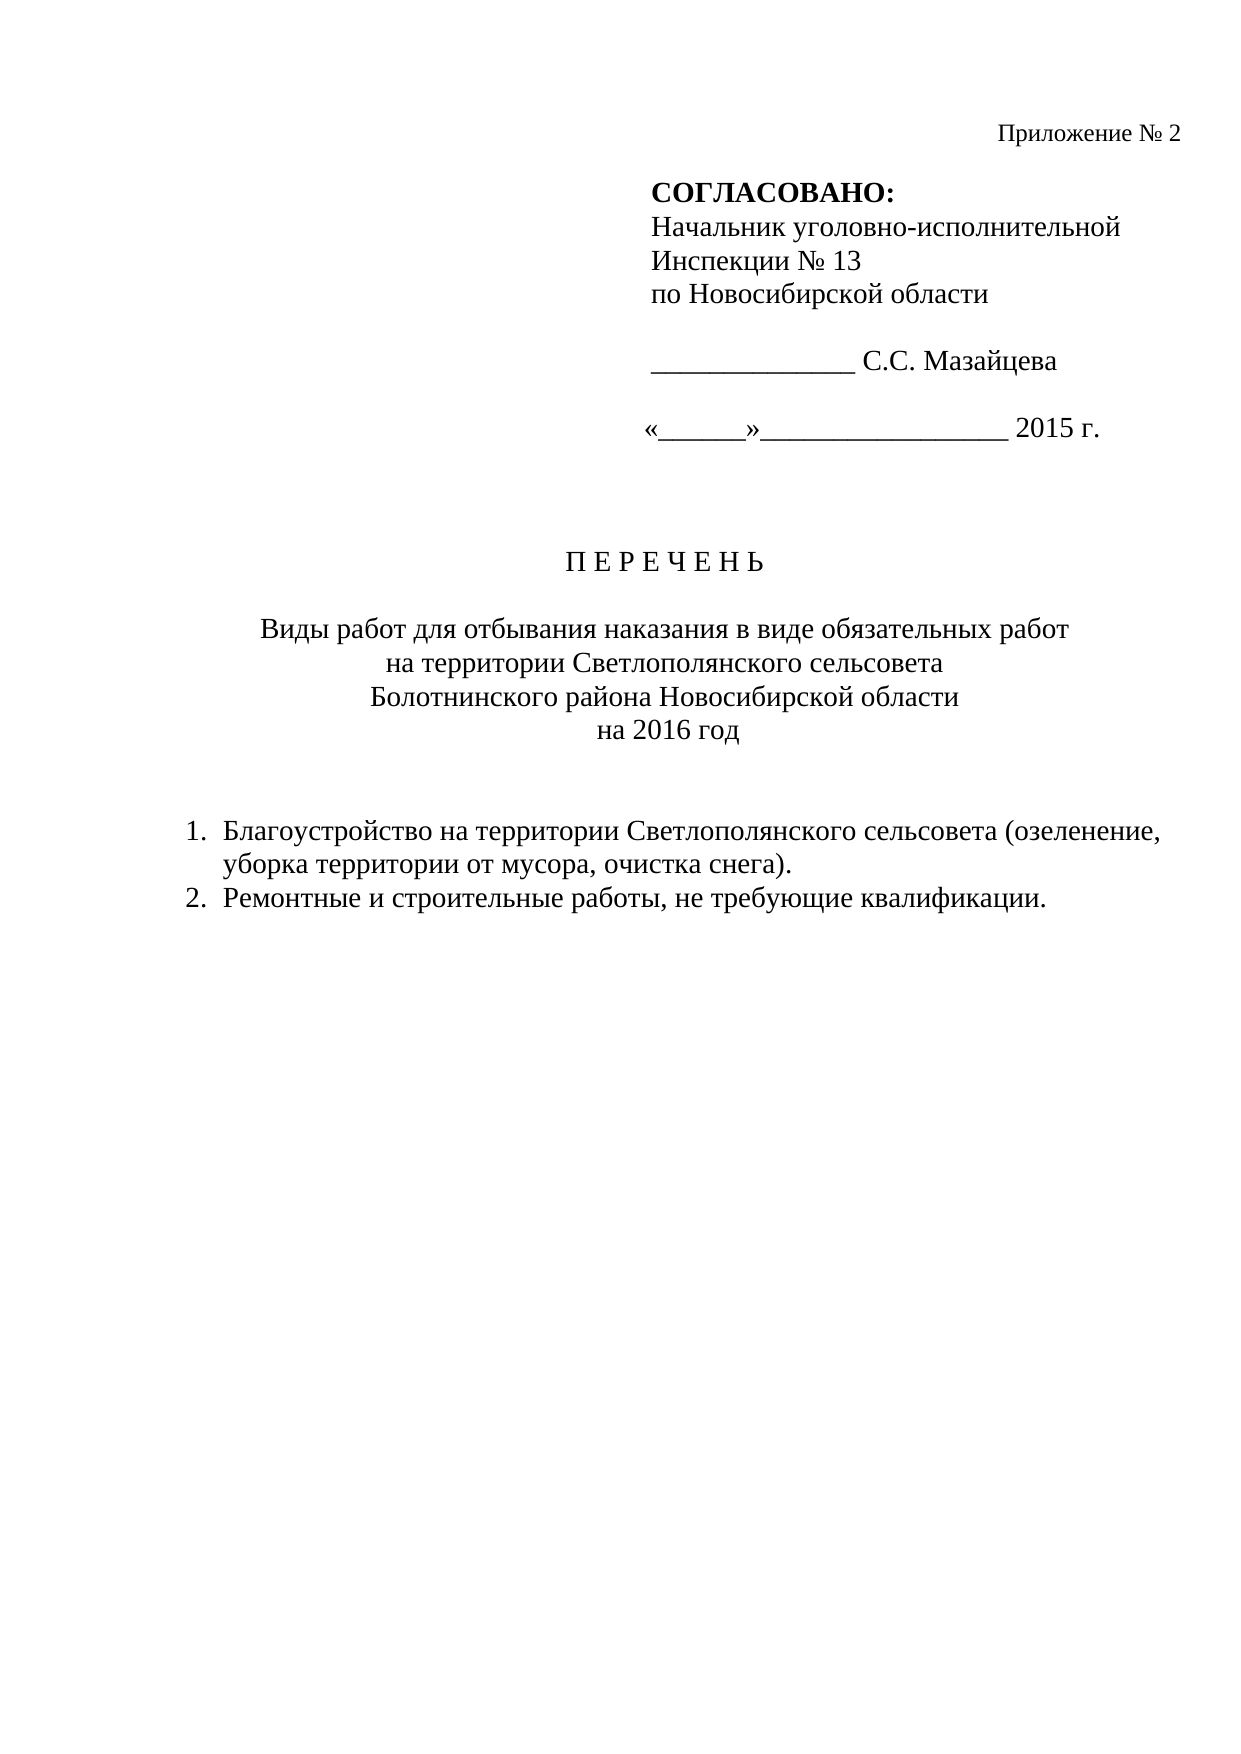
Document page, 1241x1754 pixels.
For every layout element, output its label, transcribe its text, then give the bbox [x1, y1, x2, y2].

text по Новосибирской области [148, 276, 1181, 310]
text Инспекции № 13 [148, 243, 1181, 276]
list Благоустройство на территории Светлополянского сельсовета (озеленение, уборка территории от мусора, очистка снега). [185, 813, 1181, 880]
text Виды работ для отбывания наказания в виде обязательных работ [148, 612, 1181, 645]
text «______»_________________ 2015 г. [148, 410, 1181, 444]
text на территории Светлополянского сельсовета [148, 645, 1181, 679]
text Приложение № 2 [148, 118, 1181, 147]
list Ремонтные и строительные работы, не требующие квалификации. [185, 880, 1181, 913]
text Начальник уголовно-исполнительной [148, 209, 1181, 243]
text П Е Р Е Ч Е Н Ь [148, 544, 1181, 578]
text ______________ С.С. Мазайцева [148, 343, 1181, 377]
text Болотнинского района Новосибирской области [148, 679, 1181, 712]
text СОГЛАСОВАНО: [148, 176, 1181, 209]
text на 2016 год [148, 712, 1181, 746]
